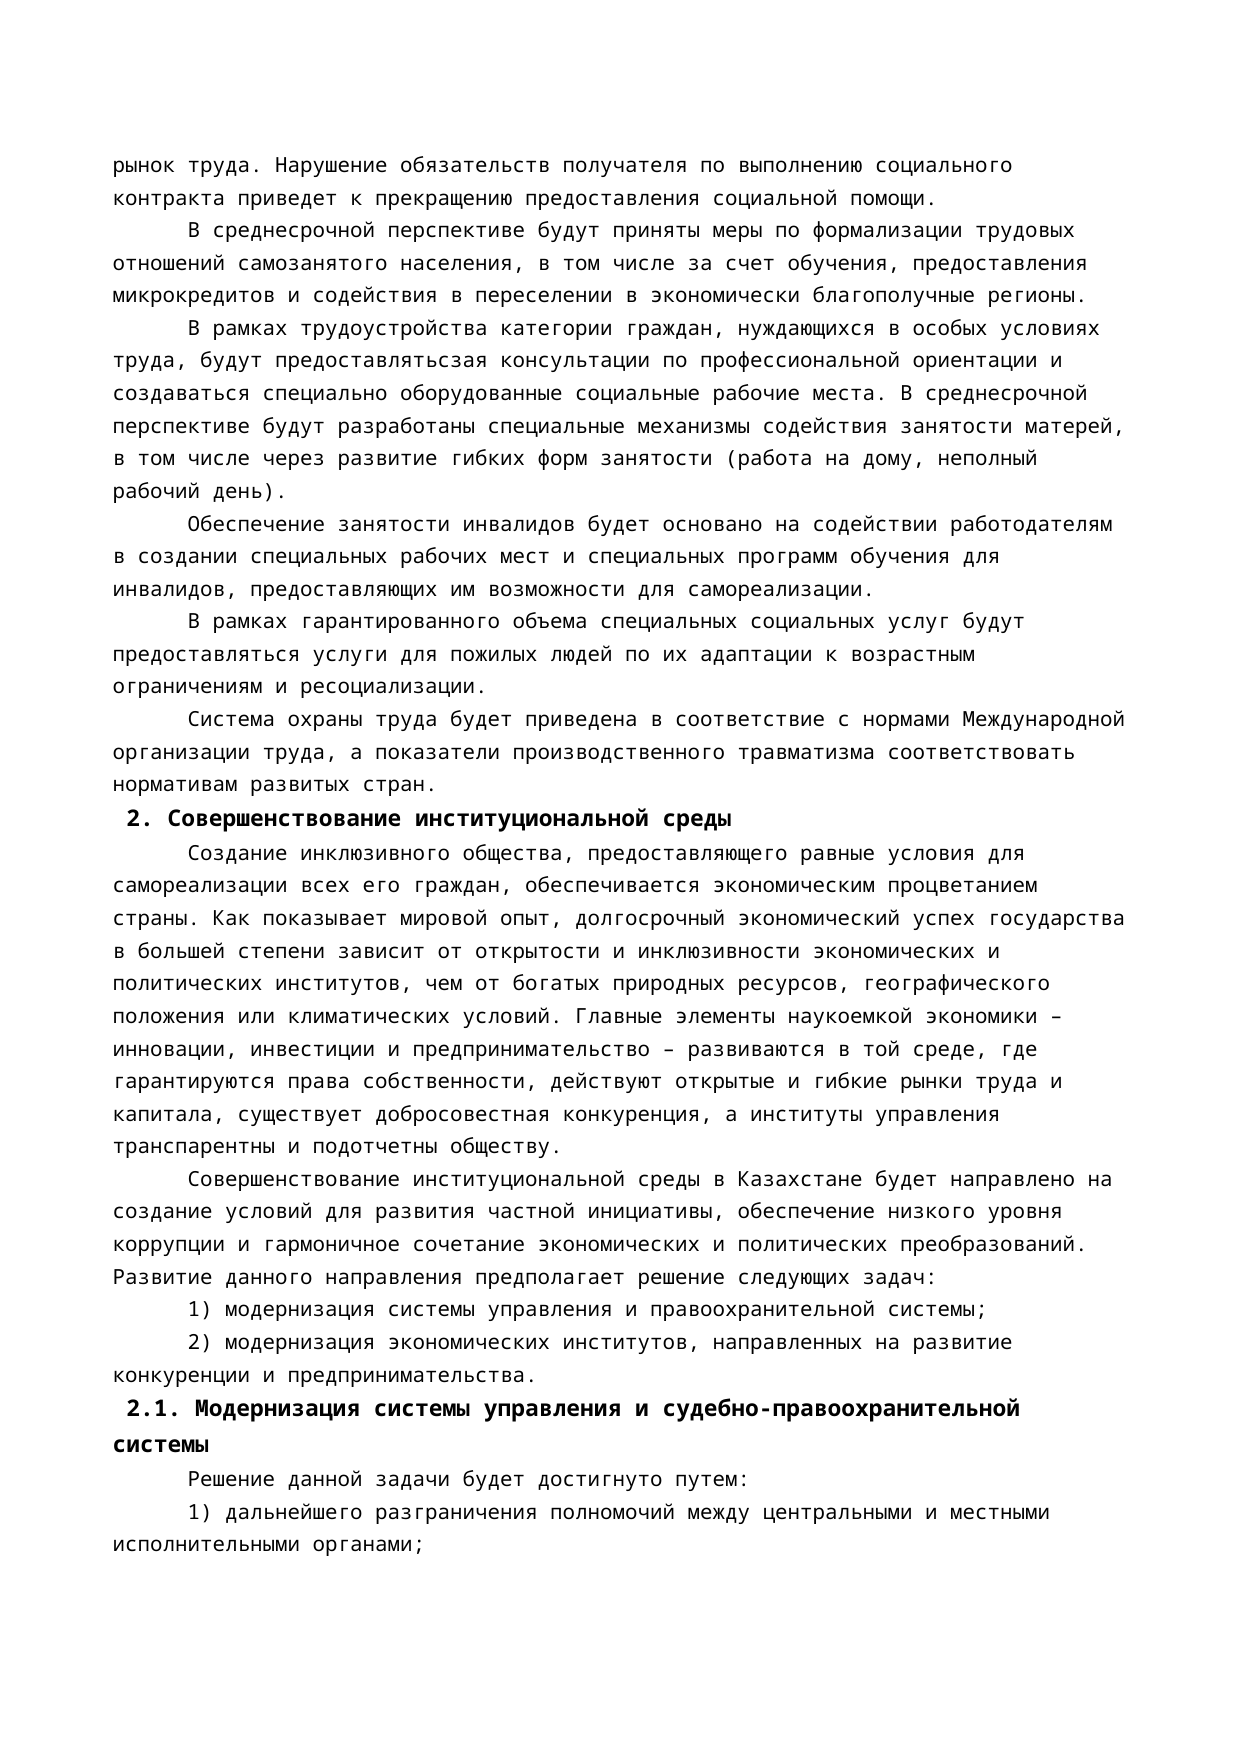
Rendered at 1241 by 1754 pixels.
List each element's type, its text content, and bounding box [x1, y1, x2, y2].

text В рамках гарантированного объема специальных социальных услуг будут предоставляться услуги для пожилых людей по их адаптации к возрастным ограничениям и ресоциализации. [112, 606, 1128, 700]
text В среднесрочной перспективе будут приняты меры по формализации трудовых отношений самозанятого населения, в том числе за счет обучения, предоставления микрокредитов и содействия в переселении в экономически благополучные регионы. [112, 215, 1128, 309]
text 2. Совершенствование институциональной среды [112, 802, 1128, 833]
text 1) модернизация системы управления и правоохранительной системы; [112, 1294, 1128, 1323]
text В рамках трудоустройства категории граждан, нуждающихся в особых условиях труда, будут предоставлятьсзая консультации по профессиональной ориентации и создаваться специально оборудованные социальные рабочие места. В среднесрочной перспективе будут разработаны специальные механизмы содействия занятости матерей, в том числе через развитие гибких форм занятости (работа на дому, неполный рабочий день). [112, 313, 1128, 504]
text Создание инклюзивного общества, предоставляющего равные условия для самореализации всех его граждан, обеспечивается экономическим процветанием страны. Как показывает мировой опыт, долгосрочный экономический успех государства в большей степени зависит от открытости и инклюзивности экономических и политических институтов, чем от богатых природных ресурсов, географического положения или климатических условий. Главные элементы наукоемкой экономики – инновации, инвестиции и предпринимательство – развиваются в той среде, где гарантируются права собственности, действуют открытые и гибкие рынки труда и капитала, существует добросовестная конкуренция, а институты управления транспарентны и подотчетны обществу. [112, 838, 1128, 1160]
text 2) модернизация экономических институтов, направленных на развитие конкуренции и предпринимательства. [112, 1327, 1128, 1388]
text 1) дальнейшего разграничения полномочий между центральными и местными исполнительными органами; [112, 1497, 1128, 1558]
text Решение данной задачи будет достигнуто путем: [112, 1464, 1128, 1493]
text Система охраны труда будет приведена в соответствие с нормами Международной организации труда, а показатели производственного травматизма соответствовать нормативам развитых стран. [112, 704, 1128, 798]
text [112, 150, 1128, 211]
text Обеспечение занятости инвалидов будет основано на содействии работодателям в создании специальных рабочих мест и специальных программ обучения для инвалидов, предоставляющих им возможности для самореализации. [112, 509, 1128, 602]
text 2.1. Модернизация системы управления и судебно-правоохранительной системы [112, 1392, 1128, 1459]
text Совершенствование институциональной среды в Казахстане будет направлено на создание условий для развития частной инициативы, обеспечение низкого уровня коррупции и гармоничное сочетание экономических и политических преобразований. Развитие данного направления предполагает решение следующих задач: [112, 1164, 1128, 1290]
